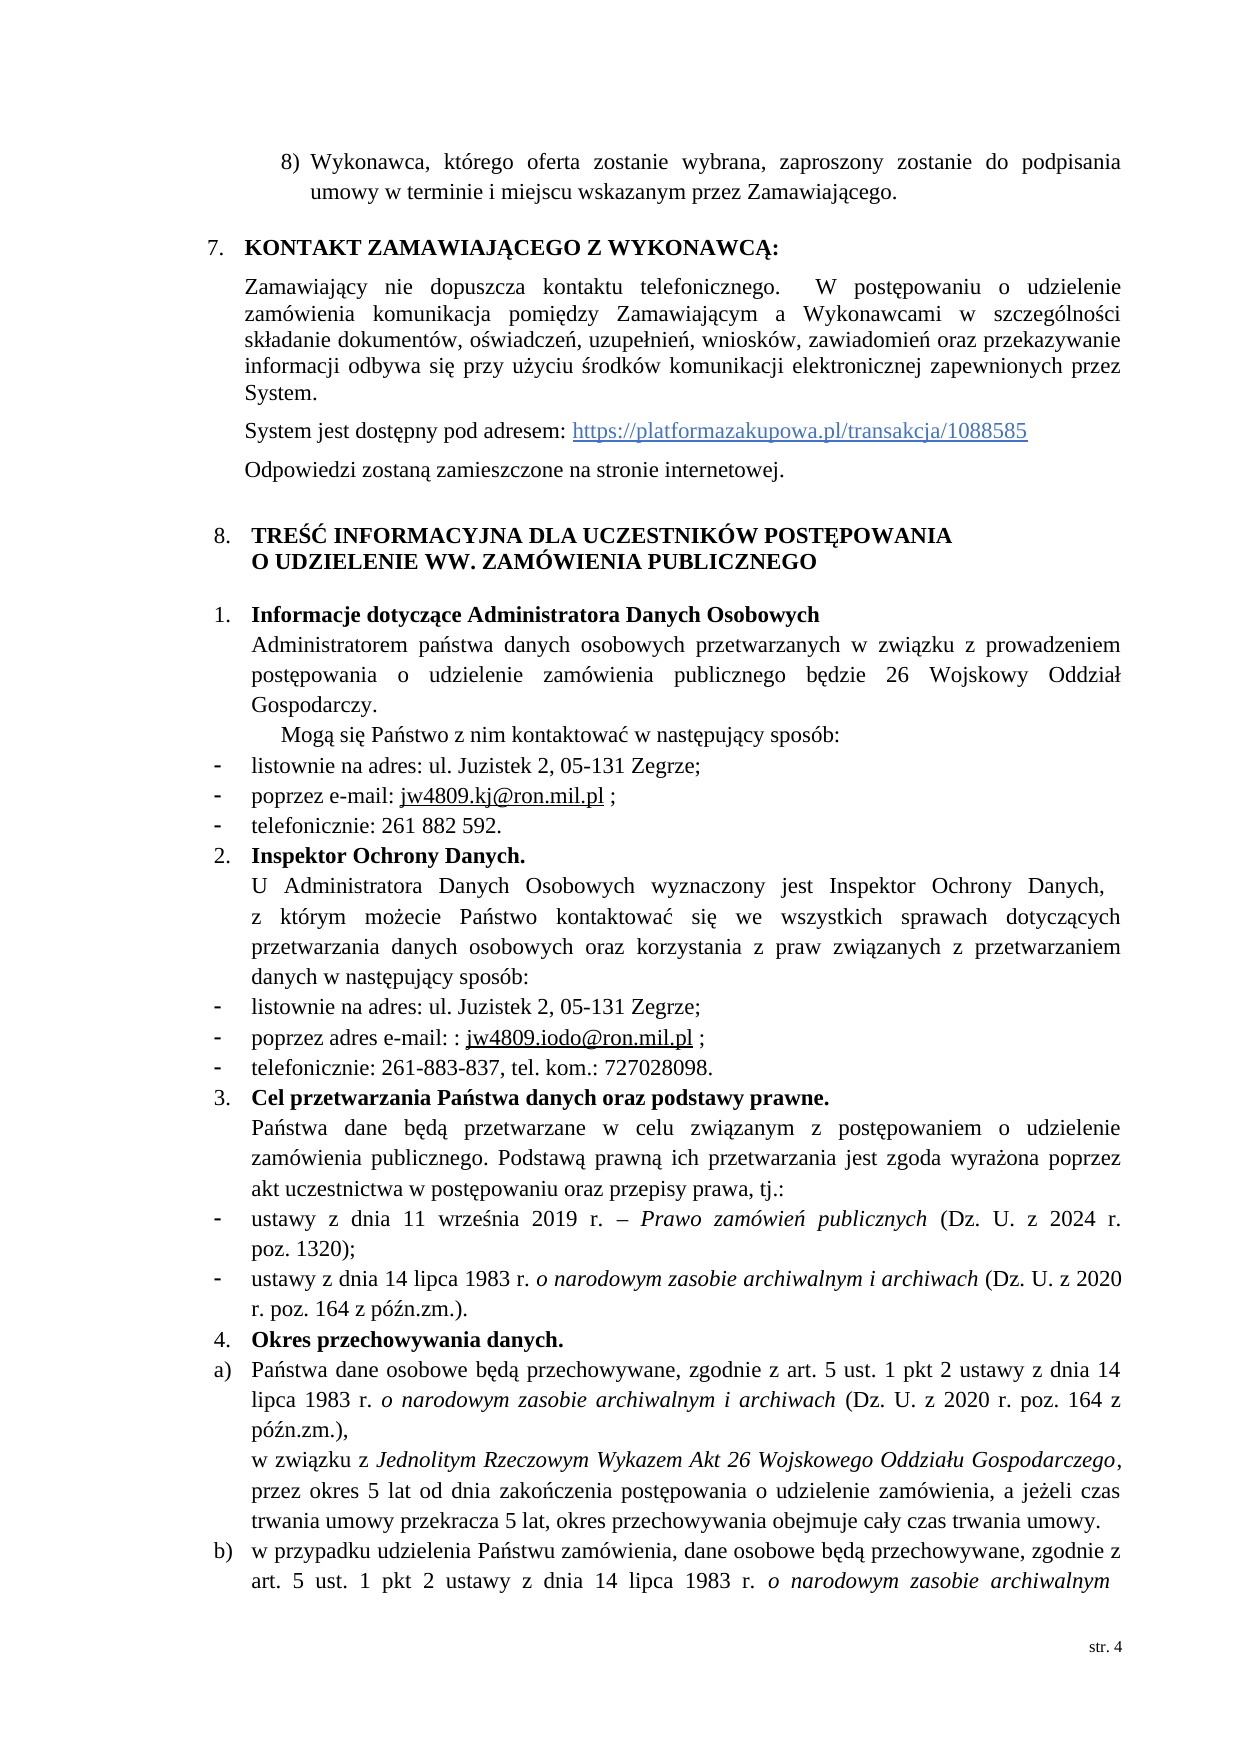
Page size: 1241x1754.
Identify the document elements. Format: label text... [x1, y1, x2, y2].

text System jest dostępny pod adresem: https://platformazakupowa.pl/transakcja/1088585 [244, 418, 1122, 444]
list Państwa dane osobowe będą przechowywane, zgodnie z art. 5 ust. 1 pkt 2 ustawy z dnia 14 lipca 1983 r. o narodowym zasobie archiwalnym i archiwach (Dz. U. z 2020 r. poz. 164 z późn.zm.), w związku z Jednolitym Rzeczowym Wykazem Akt 26 Wojskowego Oddziału Gospodarczego, przez okres 5 lat od dnia zakończenia postępowania o udzielenie zamówienia, a jeżeli czas trwania umowy przekracza 5 lat, okres przechowywania obejmuje cały czas trwania umowy. [214, 1356, 1122, 1533]
list telefonicznie: 261-883-837, tel. kom.: 727028098. [214, 1054, 1122, 1080]
list Wykonawca, którego oferta zostanie wybrana, zaproszony zostanie do podpisania umowy w terminie i miejscu wskazanym przez Zamawiającego. [281, 148, 1122, 204]
text Zamawiający nie dopuszcza kontaktu telefonicznego. W postępowaniu o udzielenie zamówienia komunikacja pomiędzy Zamawiającym a Wykonawcami w szczególności składanie dokumentów, oświadczeń, uzupełnień, wniosków, zawiadomień oraz przekazywanie informacji odbywa się przy użyciu środków komunikacji elektronicznej zapewnionych przez System. [244, 273, 1122, 405]
list ustawy z dnia 14 lipca 1983 r. o narodowym zasobie archiwalnym i archiwach (Dz. U. z 2020 r. poz. 164 z późn.zm.). [214, 1265, 1122, 1322]
list Okres przechowywania danych. [214, 1326, 1122, 1352]
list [214, 1537, 1122, 1594]
text U Administratora Danych Osobowych wyznaczony jest Inspektor Ochrony Danych, z którym możecie Państwo kontaktować się we wszystkich sprawach dotyczących przetwarzania danych osobowych oraz korzystania z praw związanych z przetwarzaniem danych w następujący sposób: [251, 873, 1122, 989]
list telefonicznie: 261 882 592. [214, 812, 1122, 838]
text Państwa dane będą przetwarzane w celu związanym z postępowaniem o udzielenie zamówienia publicznego. Podstawą prawną ich przetwarzania jest zgoda wyrażona poprzez akt uczestnictwa w postępowaniu oraz przepisy prawa, tj.: [251, 1114, 1122, 1201]
text Odpowiedzi zostaną zamieszczone na stronie internetowej. [244, 456, 1122, 483]
list Informacje dotyczące Administratora Danych Osobowych [214, 601, 1122, 627]
list poprzez adres e-mail: : jw4809.iodo@ron.mil.pl ; [214, 1024, 1122, 1050]
list listownie na adres: ul. Juzistek 2, 05-131 Zegrze; [214, 752, 1122, 778]
text Mogą się Państwo z nim kontaktować w następujący sposób: [251, 722, 1122, 748]
list Inspektor Ochrony Danych. [214, 842, 1122, 869]
list poprzez e-mail: jw4809.kj@ron.mil.pl ; [214, 782, 1122, 808]
text O UDZIELENIE WW. ZAMÓWIENIA PUBLICZNEGO [251, 548, 1122, 574]
list KONTAKT ZAMAWIAJĄCEGO Z WYKONAWCĄ: [207, 234, 1122, 261]
list Cel przetwarzania Państwa danych oraz podstawy prawne. [214, 1084, 1122, 1110]
list ustawy z dnia 11 września 2019 r. – Prawo zamówień publicznych (Dz. U. z 2024 r. poz. 1320); [214, 1205, 1122, 1261]
list TREŚĆ INFORMACYJNA DLA UCZESTNIKÓW POSTĘPOWANIA [214, 522, 1122, 548]
text Administratorem państwa danych osobowych przetwarzanych w związku z prowadzeniem postępowania o udzielenie zamówienia publicznego będzie 26 Wojskowy Oddział Gospodarczy. [251, 631, 1122, 718]
list listownie na adres: ul. Juzistek 2, 05-131 Zegrze; [214, 993, 1122, 1020]
